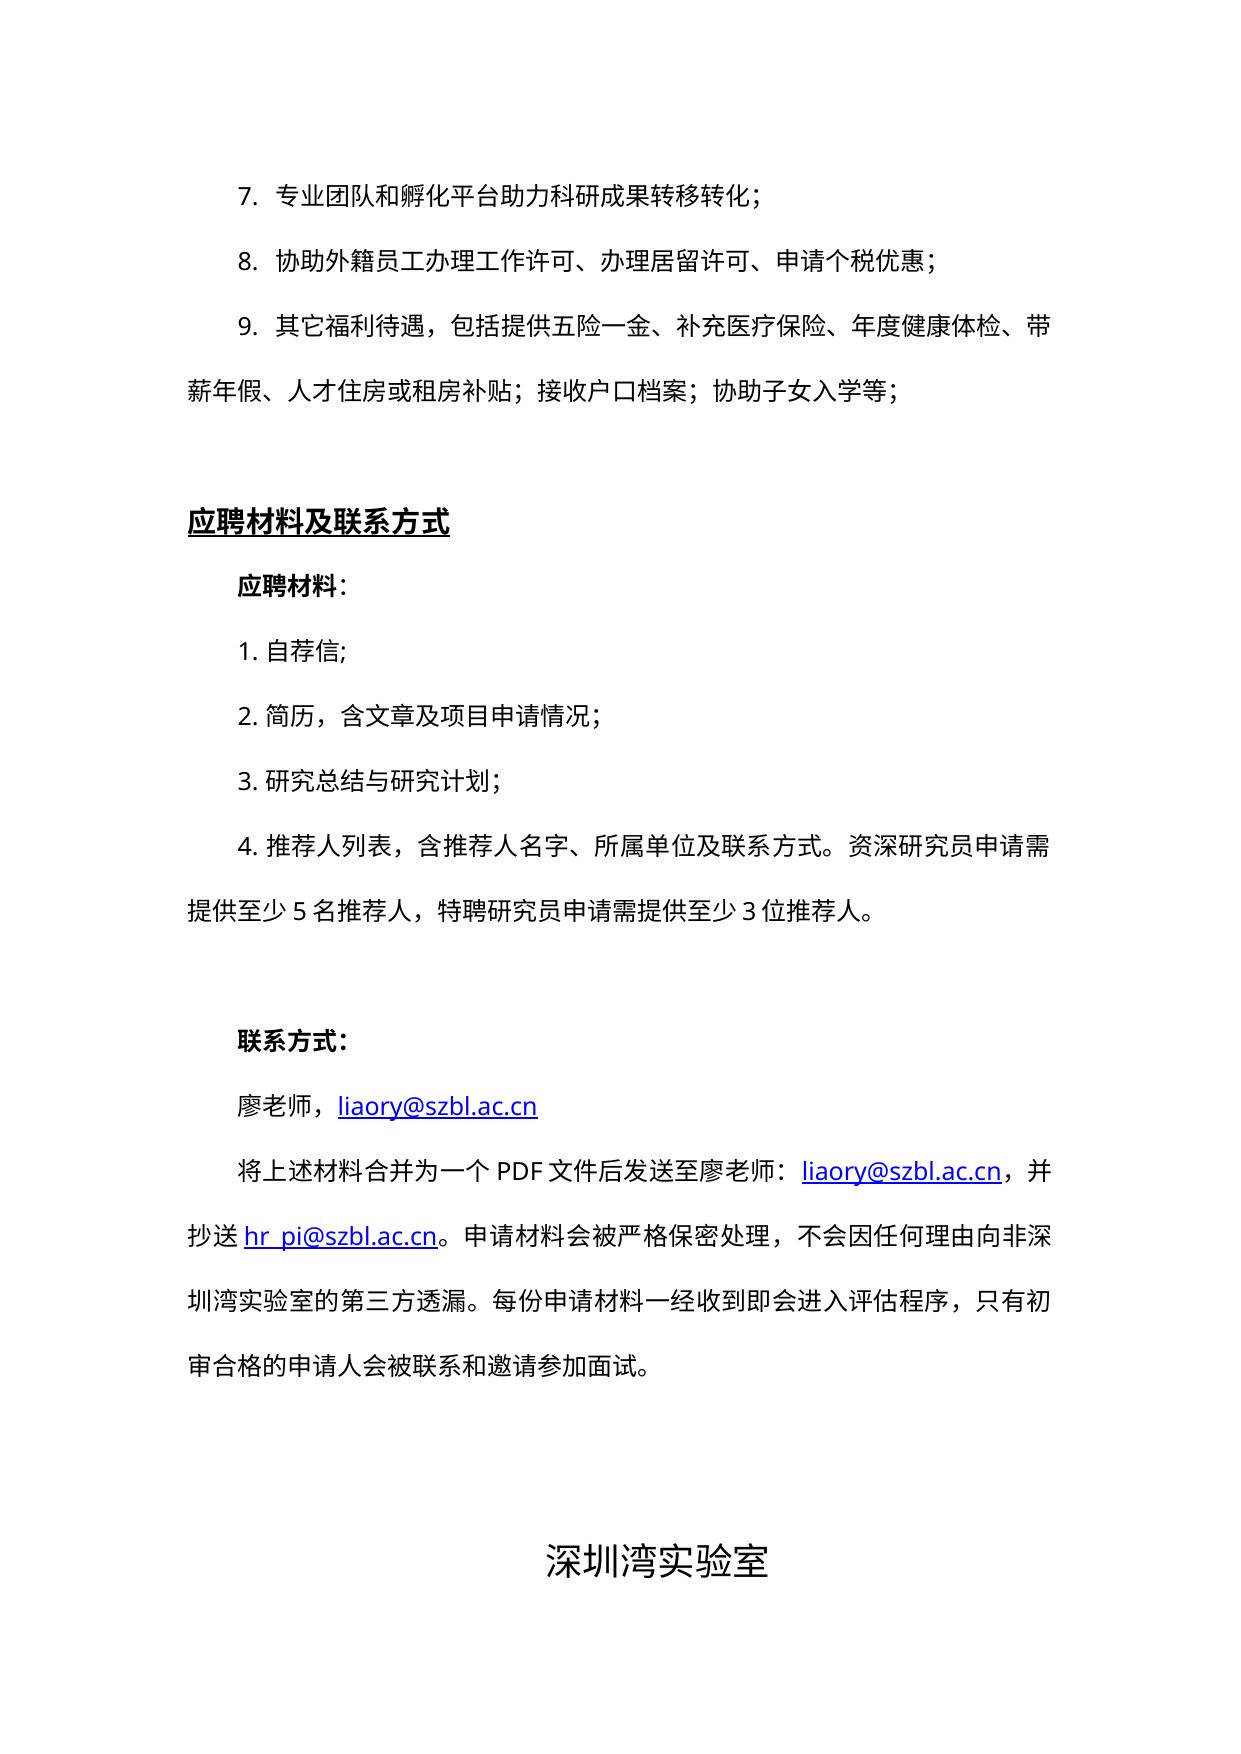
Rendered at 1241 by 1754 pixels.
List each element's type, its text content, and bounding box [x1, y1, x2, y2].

text 4. 推荐人列表，含推荐人名字、所属单位及联系方式。资深研究员申请需提供至少5名推荐人，特聘研究员申请需提供至少3位推荐人。 [187, 812, 1053, 942]
list 其它福利待遇，包括提供五险一金、补充医疗保险、年度健康体检、带薪年假、人才住房或租房补贴；接收户口档案；协助子女入学等； [187, 292, 1053, 422]
text 2. 简历，含文章及项目申请情况； [187, 682, 1053, 747]
text 1. 自荐信; [187, 617, 1053, 682]
text 深圳湾实验室 [187, 1527, 1053, 1592]
text 联系方式： [187, 1007, 1053, 1072]
text 3. 研究总结与研究计划； [187, 747, 1053, 812]
list 专业团队和孵化平台助力科研成果转移转化； [187, 162, 1053, 227]
text 应聘材料： [187, 552, 1053, 617]
list 协助外籍员工办理工作许可、办理居留许可、申请个税优惠； [187, 227, 1053, 292]
text 将上述材料合并为一个PDF文件后发送至廖老师：liaory@szbl.ac.cn，并抄送hr_pi@szbl.ac.cn。申请材料会被严格保密处理，不会因任何理由向非深圳湾实验室的第三方透漏。每份申请材料一经收到即会进入评估程序，只有初审合格的申请人会被联系和邀请参加面试。 [187, 1137, 1053, 1397]
text 廖老师，liaory@szbl.ac.cn [187, 1072, 1053, 1137]
text 应聘材料及联系方式 [187, 487, 1053, 552]
